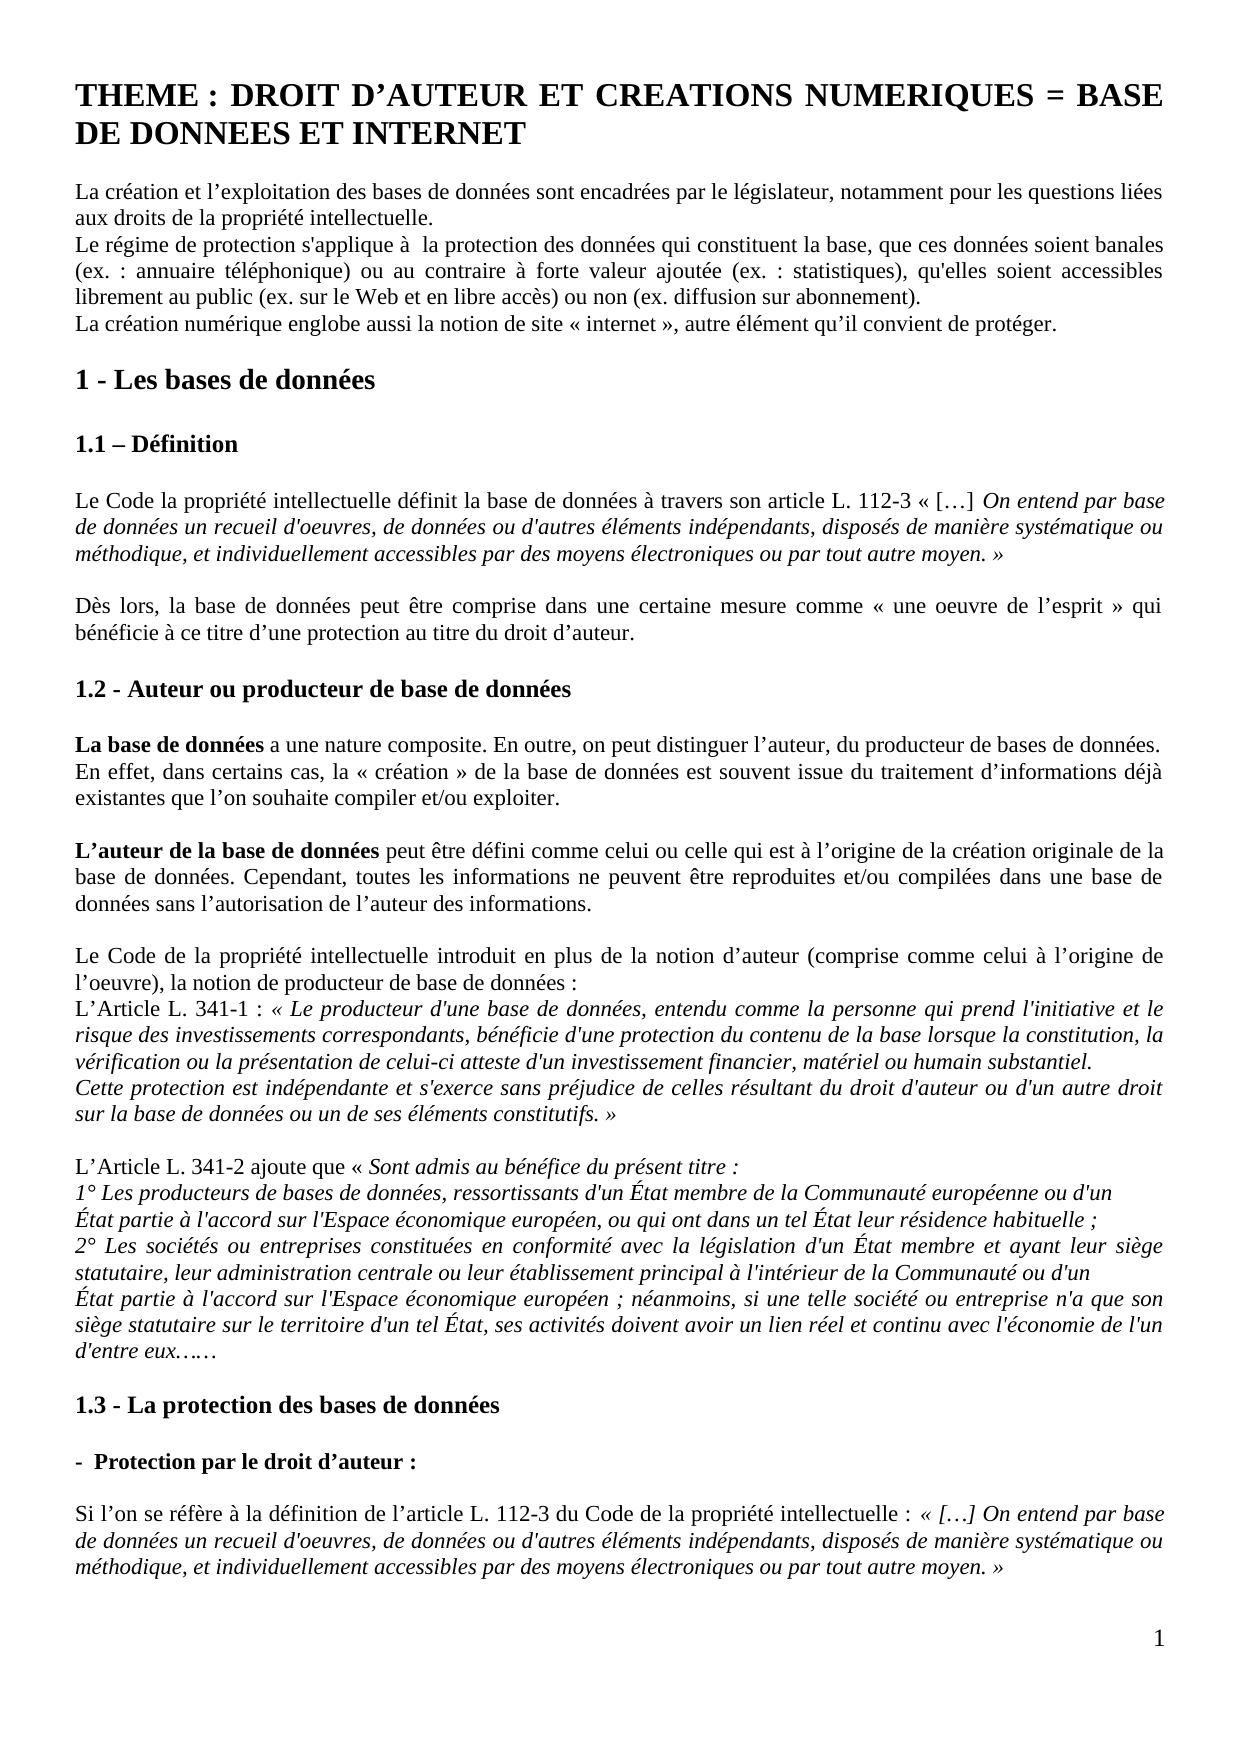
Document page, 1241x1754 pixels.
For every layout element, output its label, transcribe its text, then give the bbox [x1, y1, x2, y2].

text L’Article L. 341-1 : « Le producteur d'une base de données, entendu comme la personne qui prend l'initiative et le risque des investissements correspondants, bénéficie d'une protection du contenu de la base lorsque la constitution, la vérification ou la présentation de celui-ci atteste d'un investissement financier, matériel ou humain substantiel. [75, 995, 1165, 1074]
text En effet, dans certains cas, la « création » de la base de données est souvent issue du traitement d’informations déjà existantes que l’on souhaite compiler et/ou exploiter. [75, 758, 1165, 811]
text La base de données a une nature composite. En outre, on peut distinguer l’auteur, du producteur de bases de données. [75, 731, 1165, 758]
text L’Article L. 341-2 ajoute que « Sont admis au bénéfice du présent titre : [75, 1153, 1165, 1179]
text État partie à l'accord sur l'Espace économique européen, ou qui ont dans un tel État leur résidence habituelle ; [75, 1206, 1165, 1232]
list - La protection des bases de données [75, 1390, 1165, 1419]
text La création et l’exploitation des bases de données sont encadrées par le législateur, notamment pour les questions liées aux droits de la propriété intellectuelle. [75, 178, 1165, 231]
text État partie à l'accord sur l'Espace économique européen ; néanmoins, si une telle société ou entreprise n'a que son siège statutaire sur le territoire d'un tel État, ses activités doivent avoir un lien réel et continu avec l'économie de l'un d'entre eux…… [75, 1285, 1165, 1364]
text 1° Les producteurs de bases de données, ressortissants d'un État membre de la Communauté européenne ou d'un [75, 1179, 1165, 1206]
text 2° Les sociétés ou entreprises constituées en conformité avec la législation d'un État membre et ayant leur siège statutaire, leur administration centrale ou leur établissement principal à l'intérieur de la Communauté ou d'un [75, 1232, 1165, 1285]
text L’auteur de la base de données peut être défini comme celui ou celle qui est à l’origine de la création originale de la base de données. Cependant, toutes les informations ne peuvent être reproduites et/ou compilées dans une base de données sans l’autorisation de l’auteur des informations. [75, 837, 1165, 916]
list - Auteur ou producteur de base de données [75, 674, 1165, 703]
list – Définition [75, 429, 1165, 458]
text 1 - Les bases de données [75, 362, 1165, 396]
text Le Code de la propriété intellectuelle introduit en plus de la notion d’auteur (comprise comme celui à l’origine de l’oeuvre), la notion de producteur de base de données : [75, 942, 1165, 995]
text La création numérique englobe aussi la notion de site « internet », autre élément qu’il convient de protéger. [75, 310, 1165, 336]
text Le Code la propriété intellectuelle définit la base de données à travers son article L. 112-3 « […] On entend par base de données un recueil d'oeuvres, de données ou d'autres éléments indépendants, disposés de manière systématique ou méthodique, et individuellement accessibles par des moyens électroniques ou par tout autre moyen. » [75, 487, 1165, 566]
text THEME : DROIT D’AUTEUR ET CREATIONS NUMERIQUES = BASE DE DONNEES ET INTERNET [75, 75, 1165, 152]
text Le régime de protection s'applique à la protection des données qui constituent la base, que ces données soient banales (ex. : annuaire téléphonique) ou au contraire à forte valeur ajoutée (ex. : statistiques), qu'elles soient accessibles librement au public (ex. sur le Web et en libre accès) ou non (ex. diffusion sur abonnement). [75, 231, 1165, 310]
text - Protection par le droit d’auteur : [75, 1448, 1165, 1474]
text Cette protection est indépendante et s'exerce sans préjudice de celles résultant du droit d'auteur ou d'un autre droit sur la base de données ou un de ses éléments constitutifs. » [75, 1074, 1165, 1127]
text Si l’on se réfère à la définition de l’article L. 112-3 du Code de la propriété intellectuelle : « […] On entend par base de données un recueil d'oeuvres, de données ou d'autres éléments indépendants, disposés de manière systématique ou méthodique, et individuellement accessibles par des moyens électroniques ou par tout autre moyen. » [75, 1501, 1165, 1579]
text Dès lors, la base de données peut être comprise dans une certaine mesure comme « une oeuvre de l’esprit » qui bénéficie à ce titre d’une protection au titre du droit d’auteur. [75, 592, 1165, 645]
